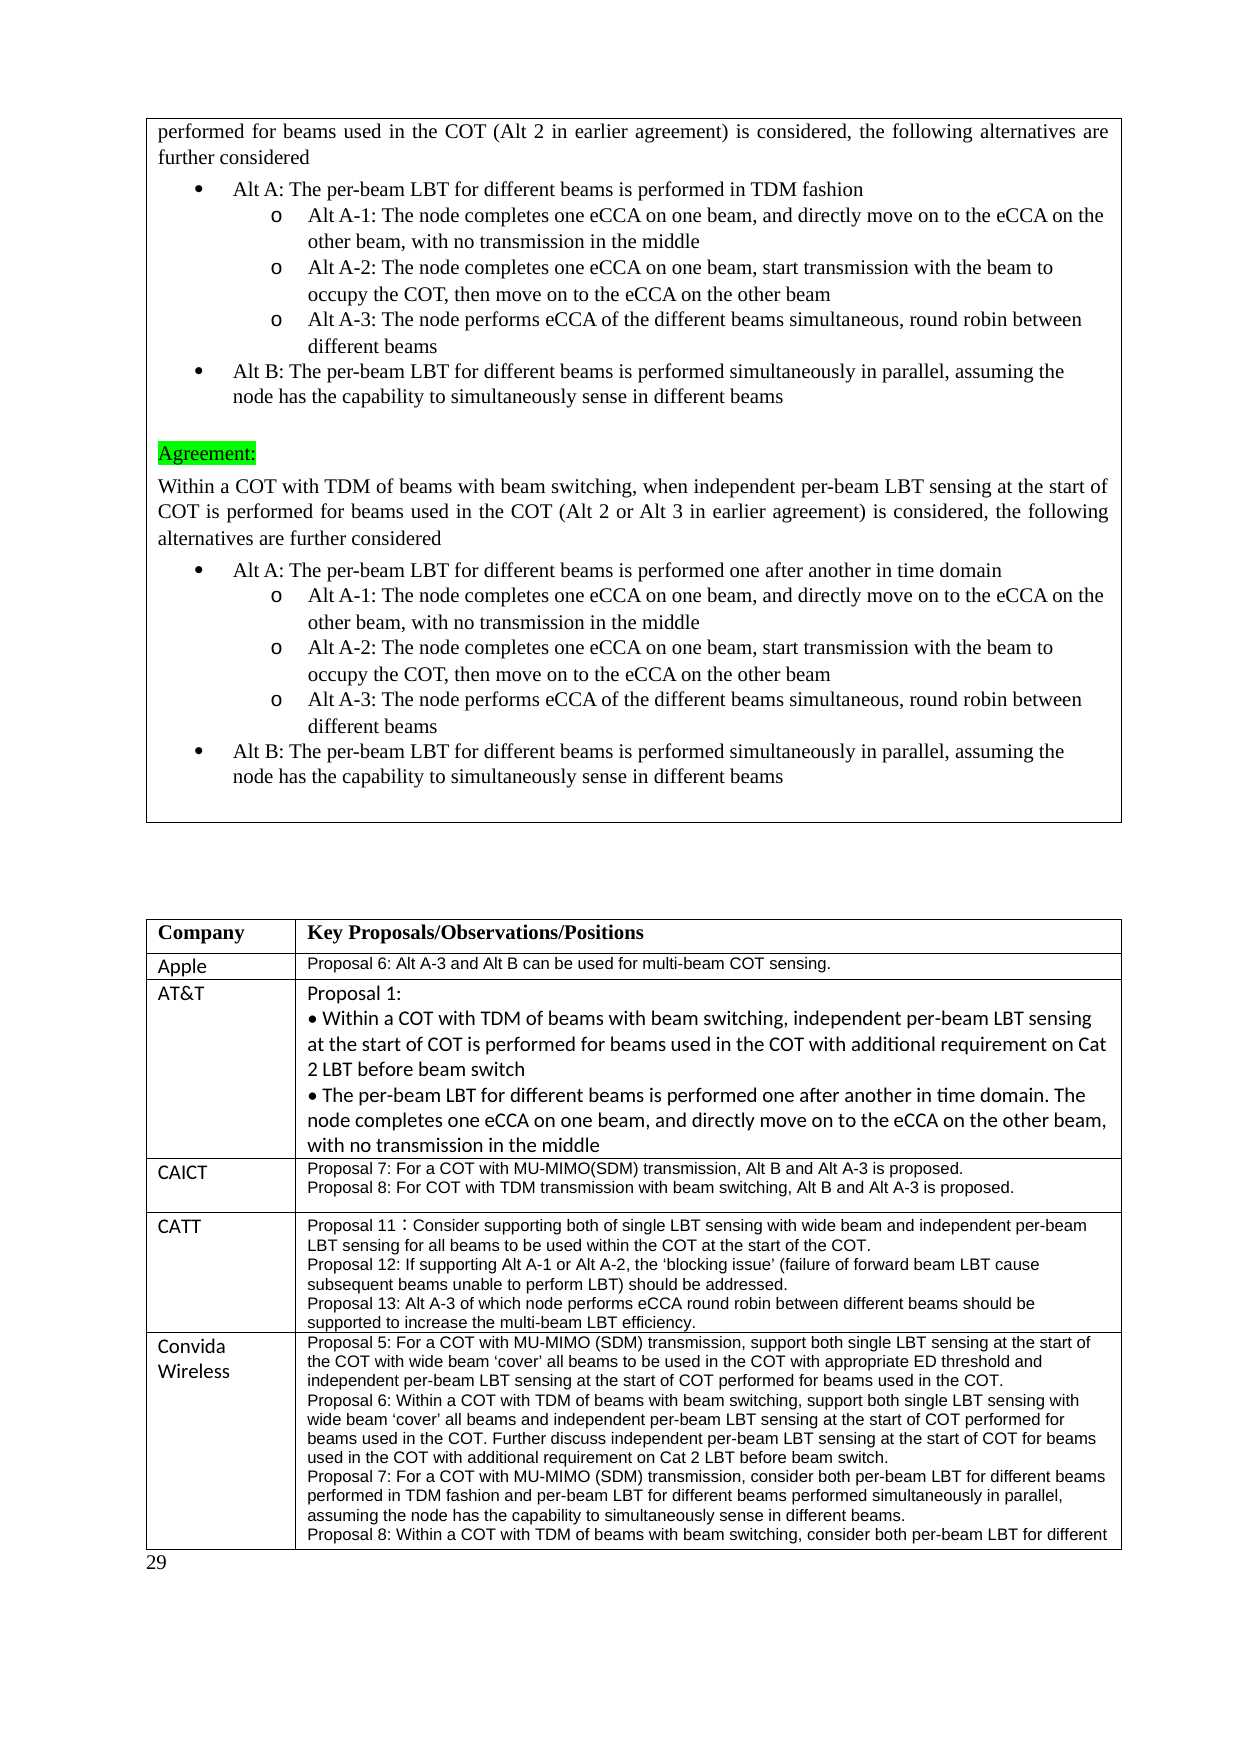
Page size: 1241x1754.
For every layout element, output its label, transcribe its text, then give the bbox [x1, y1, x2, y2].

table_cell AT&T [147, 980, 295, 1158]
table_cell CAICT [147, 1159, 295, 1212]
table_cell Apple [147, 954, 295, 979]
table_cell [296, 1333, 1121, 1549]
table_header Company [147, 920, 295, 952]
table_cell Proposal 1: • Within a COT with TDM of beams with beam switching, independent per-beam LBT sensing at the start of COT is performed for beams used in the COT with additional requirement on Cat 2 LBT before beam switch • The per-beam LBT for different beams is performed one after another in time domain. The node completes one eCCA on one beam, and directly move on to the eCCA on the other beam, with no transmission in the middle [296, 980, 1121, 1158]
table_header Key Proposals/Observations/Positions [296, 920, 1121, 952]
table_cell Proposal 7: For a COT with MU-MIMO(SDM) transmission, Alt B and Alt A-3 is proposed. Proposal 8: For COT with TDM transmission with beam switching, Alt B and Alt A-3 is proposed. [296, 1159, 1121, 1212]
table_cell Convida Wireless [147, 1333, 295, 1549]
table_cell Proposal 11：Consider supporting both of single LBT sensing with wide beam and independent per-beam LBT sensing for all beams to be used within the COT at the start of the COT. Proposal 12: If supporting Alt A-1 or Alt A-2, the ‘blocking issue’ (failure of forward beam LBT cause subsequent beams unable to perform LBT) should be addressed. Proposal 13: Alt A-3 of which node performs eCCA round robin between different beams should be supported to increase the multi-beam LBT efficiency. [296, 1213, 1121, 1332]
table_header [147, 119, 1121, 822]
table_cell CATT [147, 1213, 295, 1332]
table_cell Proposal 6: Alt A-3 and Alt B can be used for multi-beam COT sensing. [296, 954, 1121, 979]
